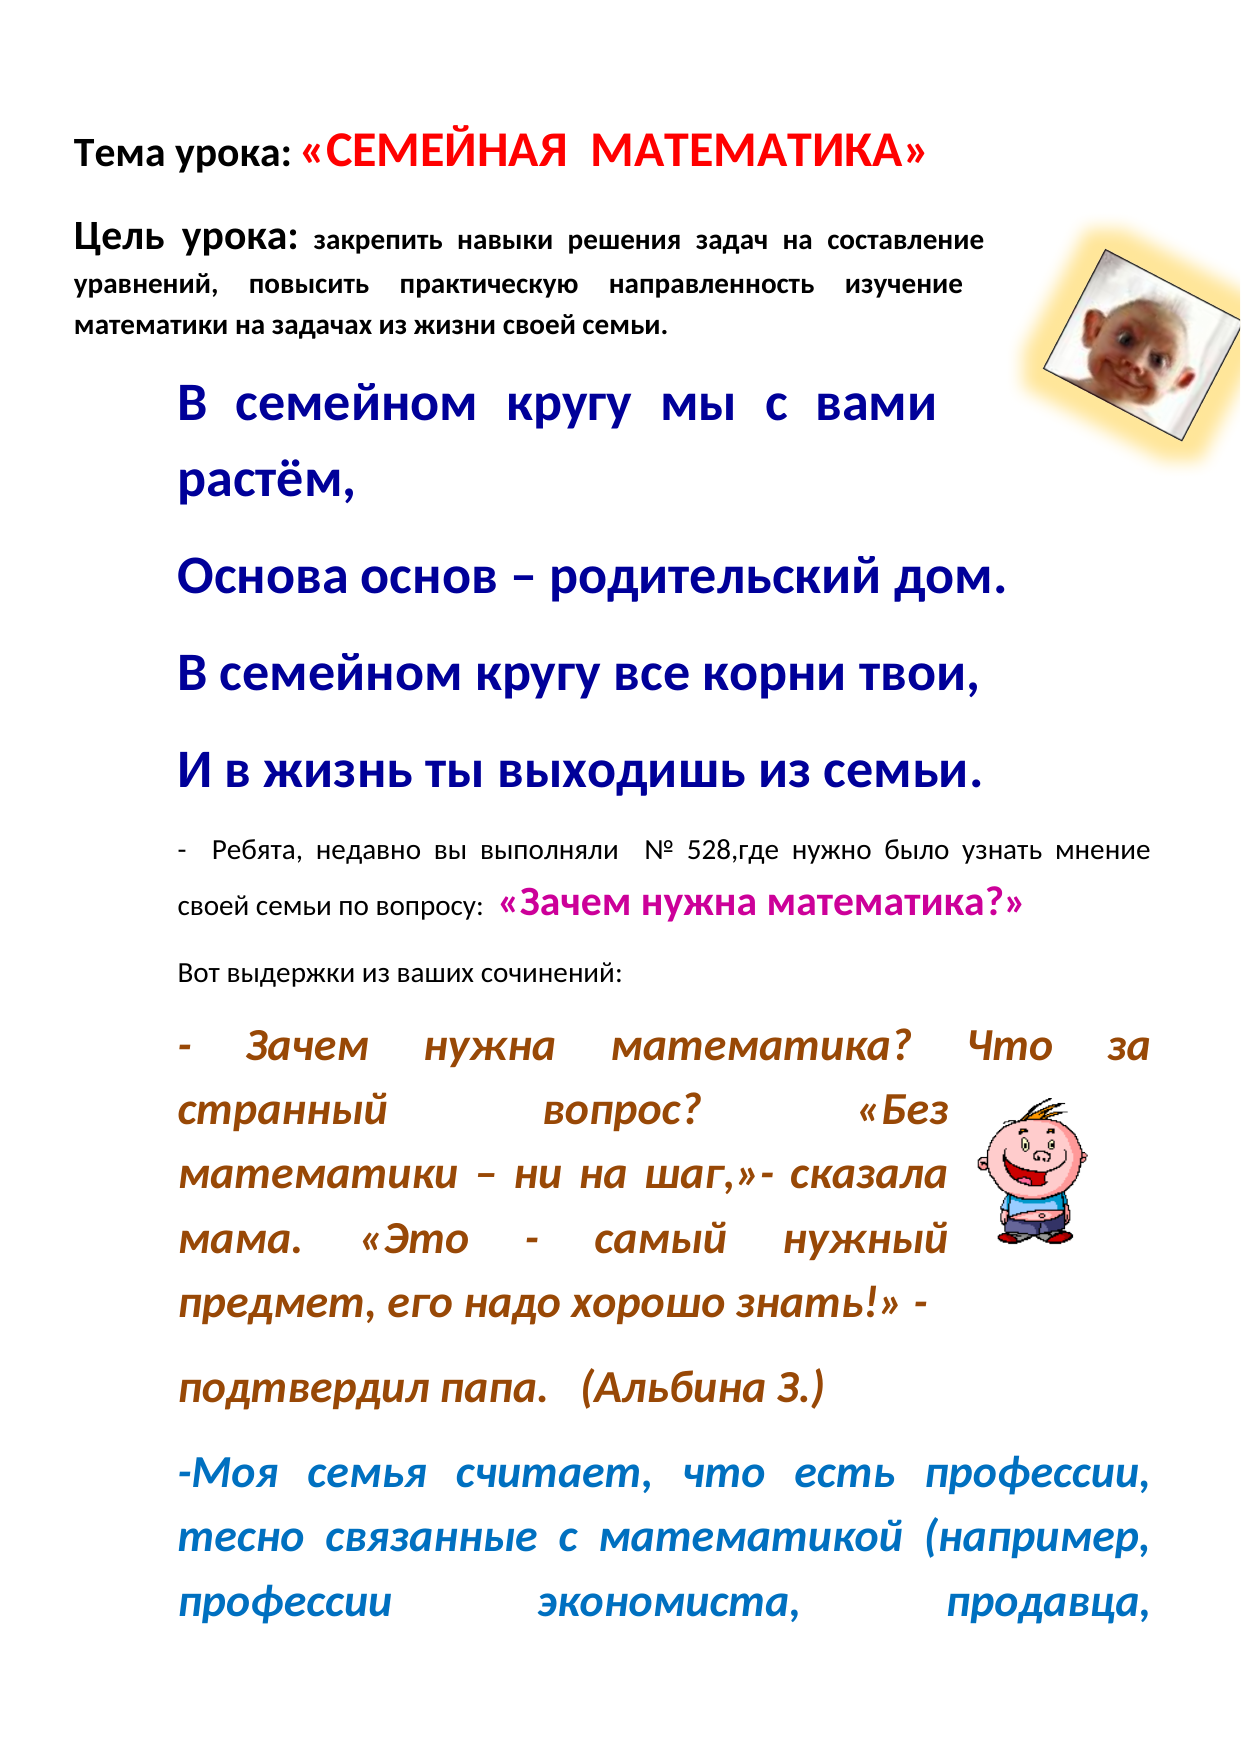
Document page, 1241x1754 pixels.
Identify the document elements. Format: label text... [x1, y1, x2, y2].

picture [1044, 313, 1241, 441]
text В семейном кругу все корни твои, [177, 638, 1152, 704]
text Вот выдержки из ваших сочинений: [177, 954, 1152, 989]
text подтвердил папа. (Альбина З.) [177, 1358, 1152, 1414]
text Основа основ – родительский дом. [177, 541, 1152, 607]
text - Ребята, недавно вы выполняли № 528,где нужно было узнать мнение своей семьи по вопросу: «Зачем нужна математика?» [177, 831, 1152, 926]
text В семейном кругу мы с вами растём, [177, 368, 1152, 510]
text - Зачем нужна математика? Что за странный вопрос? «Без математики – ни на шаг,»- сказала мама. «Это - самый нужный предмет, его надо хорошо знать!» - [177, 1016, 1152, 1329]
text Цель урока: закрепить навыки решения задач на составление уравнений, повысить практическую направленность изучение математики на задачах из жизни своей семьи. [74, 209, 1226, 342]
text И в жизнь ты выходишь из семьи. [177, 734, 1152, 801]
picture [967, 1098, 1112, 1249]
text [177, 1443, 1152, 1627]
text Тема урока: «СЕМЕЙНАЯ МАТЕМАТИКА» [74, 118, 1226, 179]
